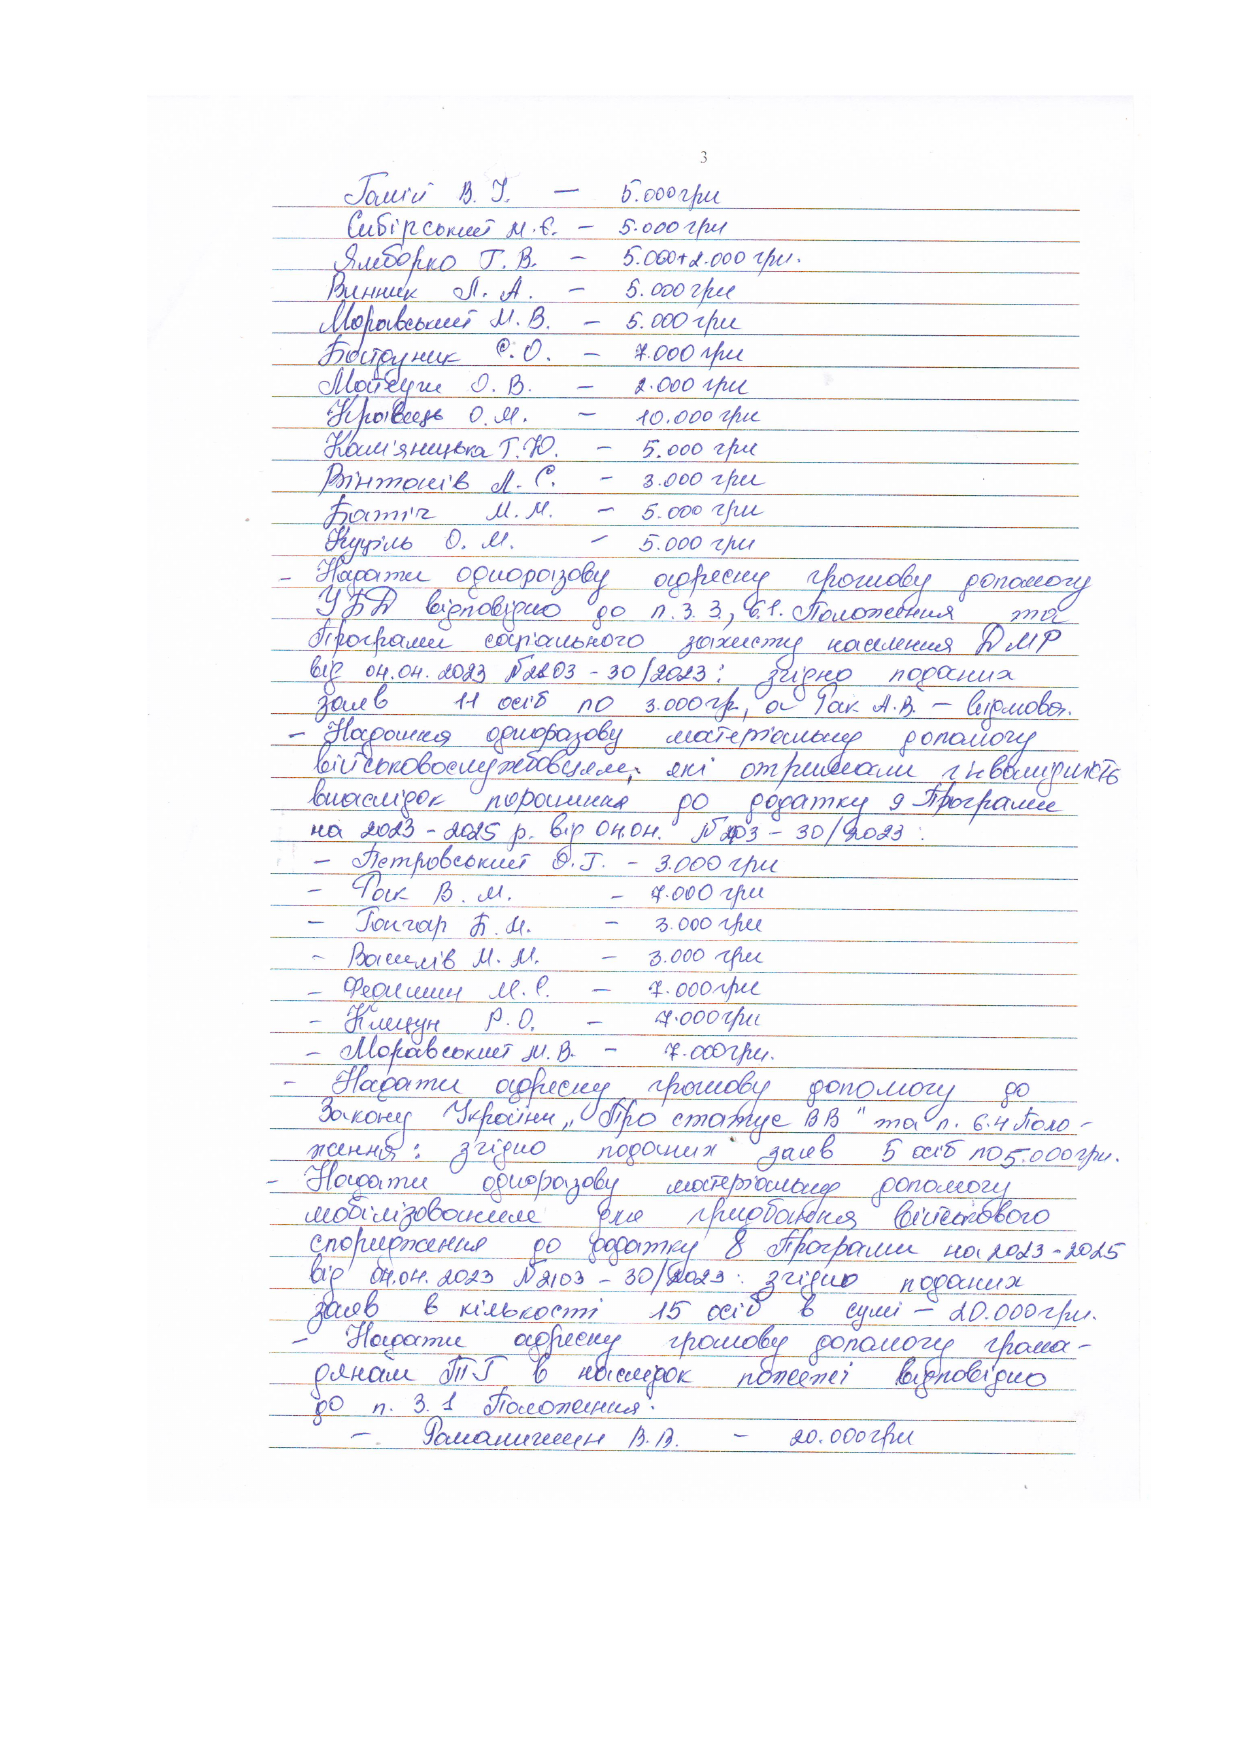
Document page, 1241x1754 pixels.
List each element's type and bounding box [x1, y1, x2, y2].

picture [147, 88, 1151, 1508]
